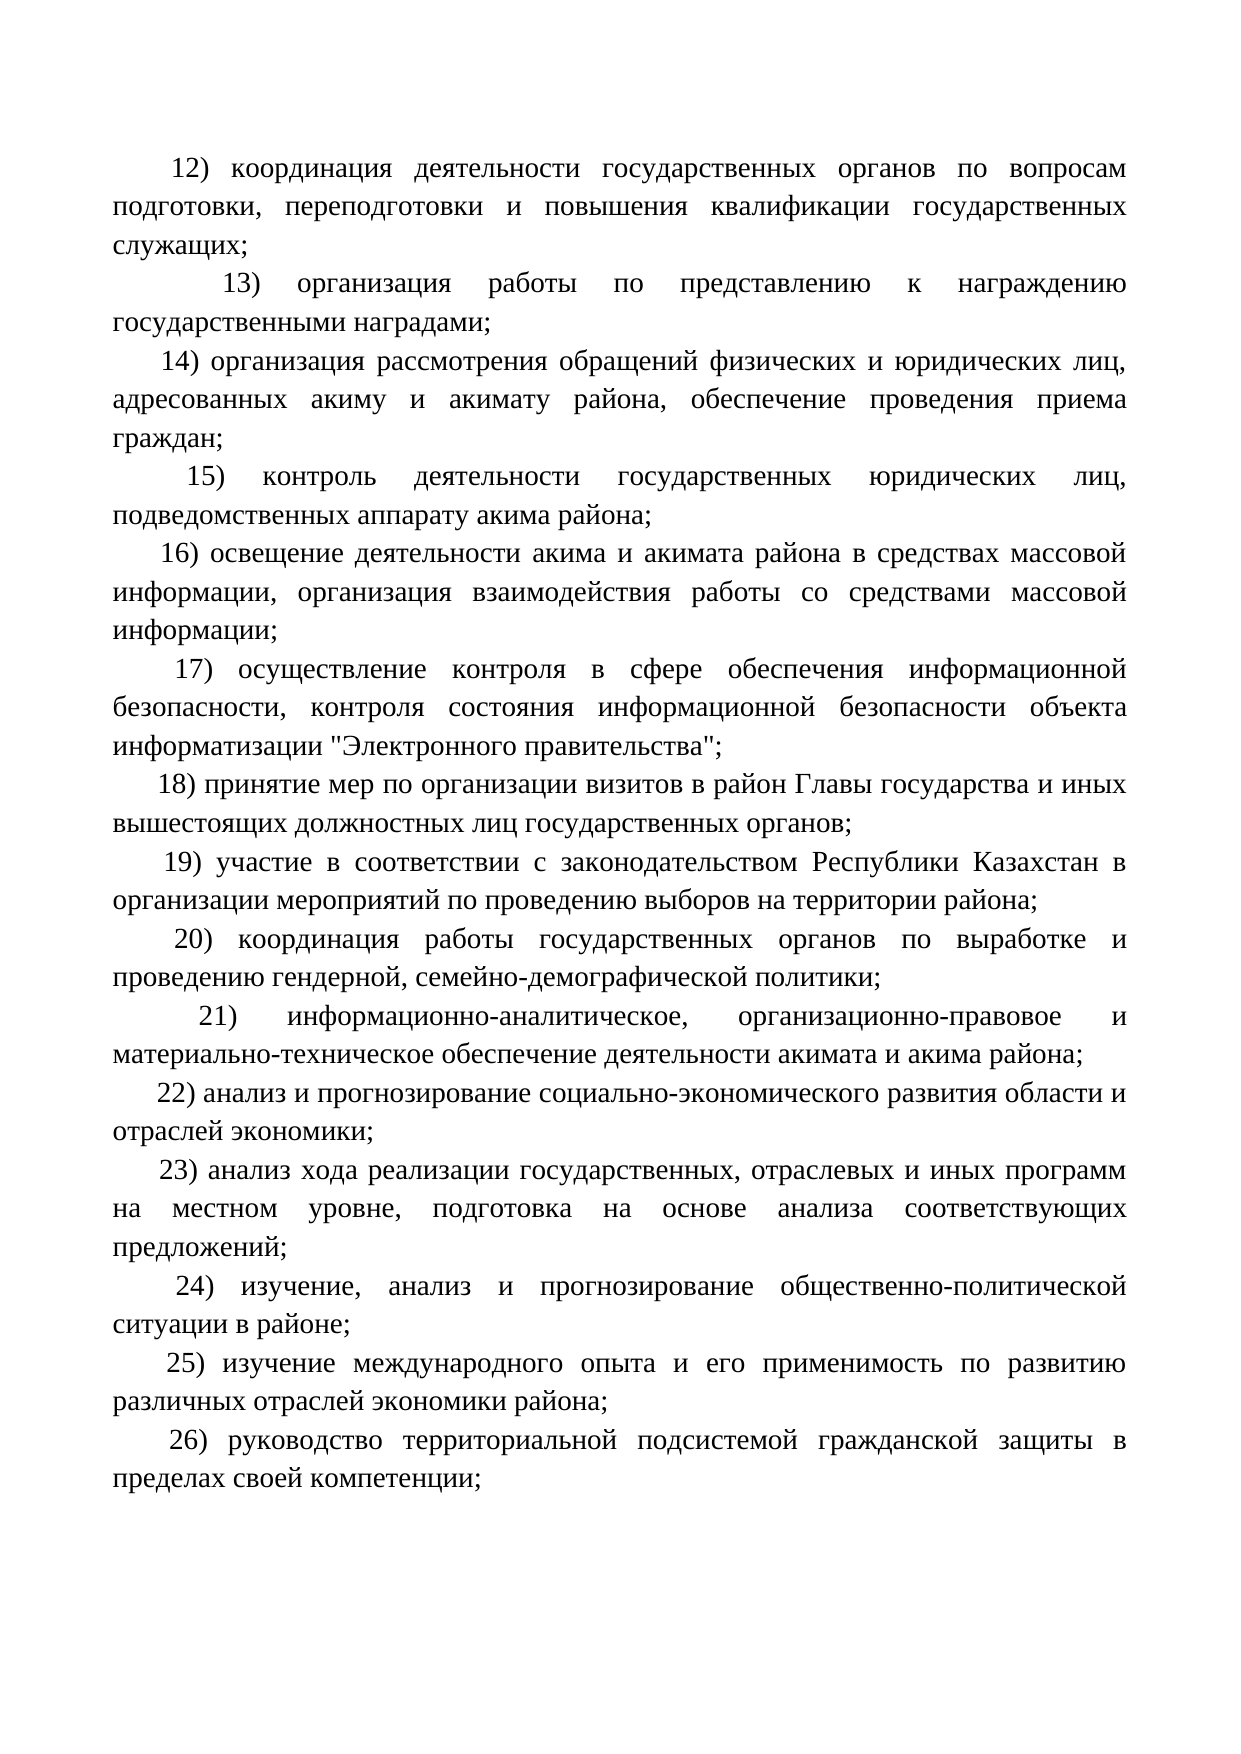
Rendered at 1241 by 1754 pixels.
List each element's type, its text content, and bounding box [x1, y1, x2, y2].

text 26) руководство территориальной подсистемой гражданской защиты в пределах своей компетенции; [112, 1422, 1128, 1494]
text 19) участие в соответствии с законодательством Республики Казахстан в организации мероприятий по проведению выборов на территории района; [112, 844, 1128, 916]
text 18) принятие мер по организации визитов в район Главы государства и иных вышестоящих должностных лиц государственных органов; [112, 767, 1128, 839]
text 13) организация работы по представлению к награждению государственными наградами; [112, 266, 1128, 338]
text 23) анализ хода реализации государственных, отраслевых и иных программ на местном уровне, подготовка на основе анализа соответствующих предложений; [112, 1152, 1128, 1263]
text 21) информационно-аналитическое, организационно-правовое и материально-техническое обеспечение деятельности акимата и акима района; [112, 998, 1128, 1070]
text 25) изучение международного опыта и его применимость по развитию различных отраслей экономики района; [112, 1345, 1128, 1417]
text 16) освещение деятельности акима и акимата района в средствах массовой информации, организация взаимодействия работы со средствами массовой информации; [112, 535, 1128, 646]
text 17) осуществление контроля в сфере обеспечения информационной безопасности, контроля состояния информационной безопасности объекта информатизации "Электронного правительства"; [112, 651, 1128, 762]
text 24) изучение, анализ и прогнозирование общественно-политической ситуации в районе; [112, 1268, 1128, 1340]
text 22) анализ и прогнозирование социально-экономического развития области и отраслей экономики; [112, 1075, 1128, 1147]
text 12) координация деятельности государственных органов по вопросам подготовки, переподготовки и повышения квалификации государственных служащих; [112, 150, 1128, 261]
text 20) координация работы государственных органов по выработке и проведению гендерной, семейно-демографической политики; [112, 921, 1128, 993]
text 14) организация рассмотрения обращений физических и юридических лиц, адресованных акиму и акимату района, обеспечение проведения приема граждан; [112, 343, 1128, 453]
text 15) контроль деятельности государственных юридических лиц, подведомственных аппарату акима района; [112, 458, 1128, 530]
